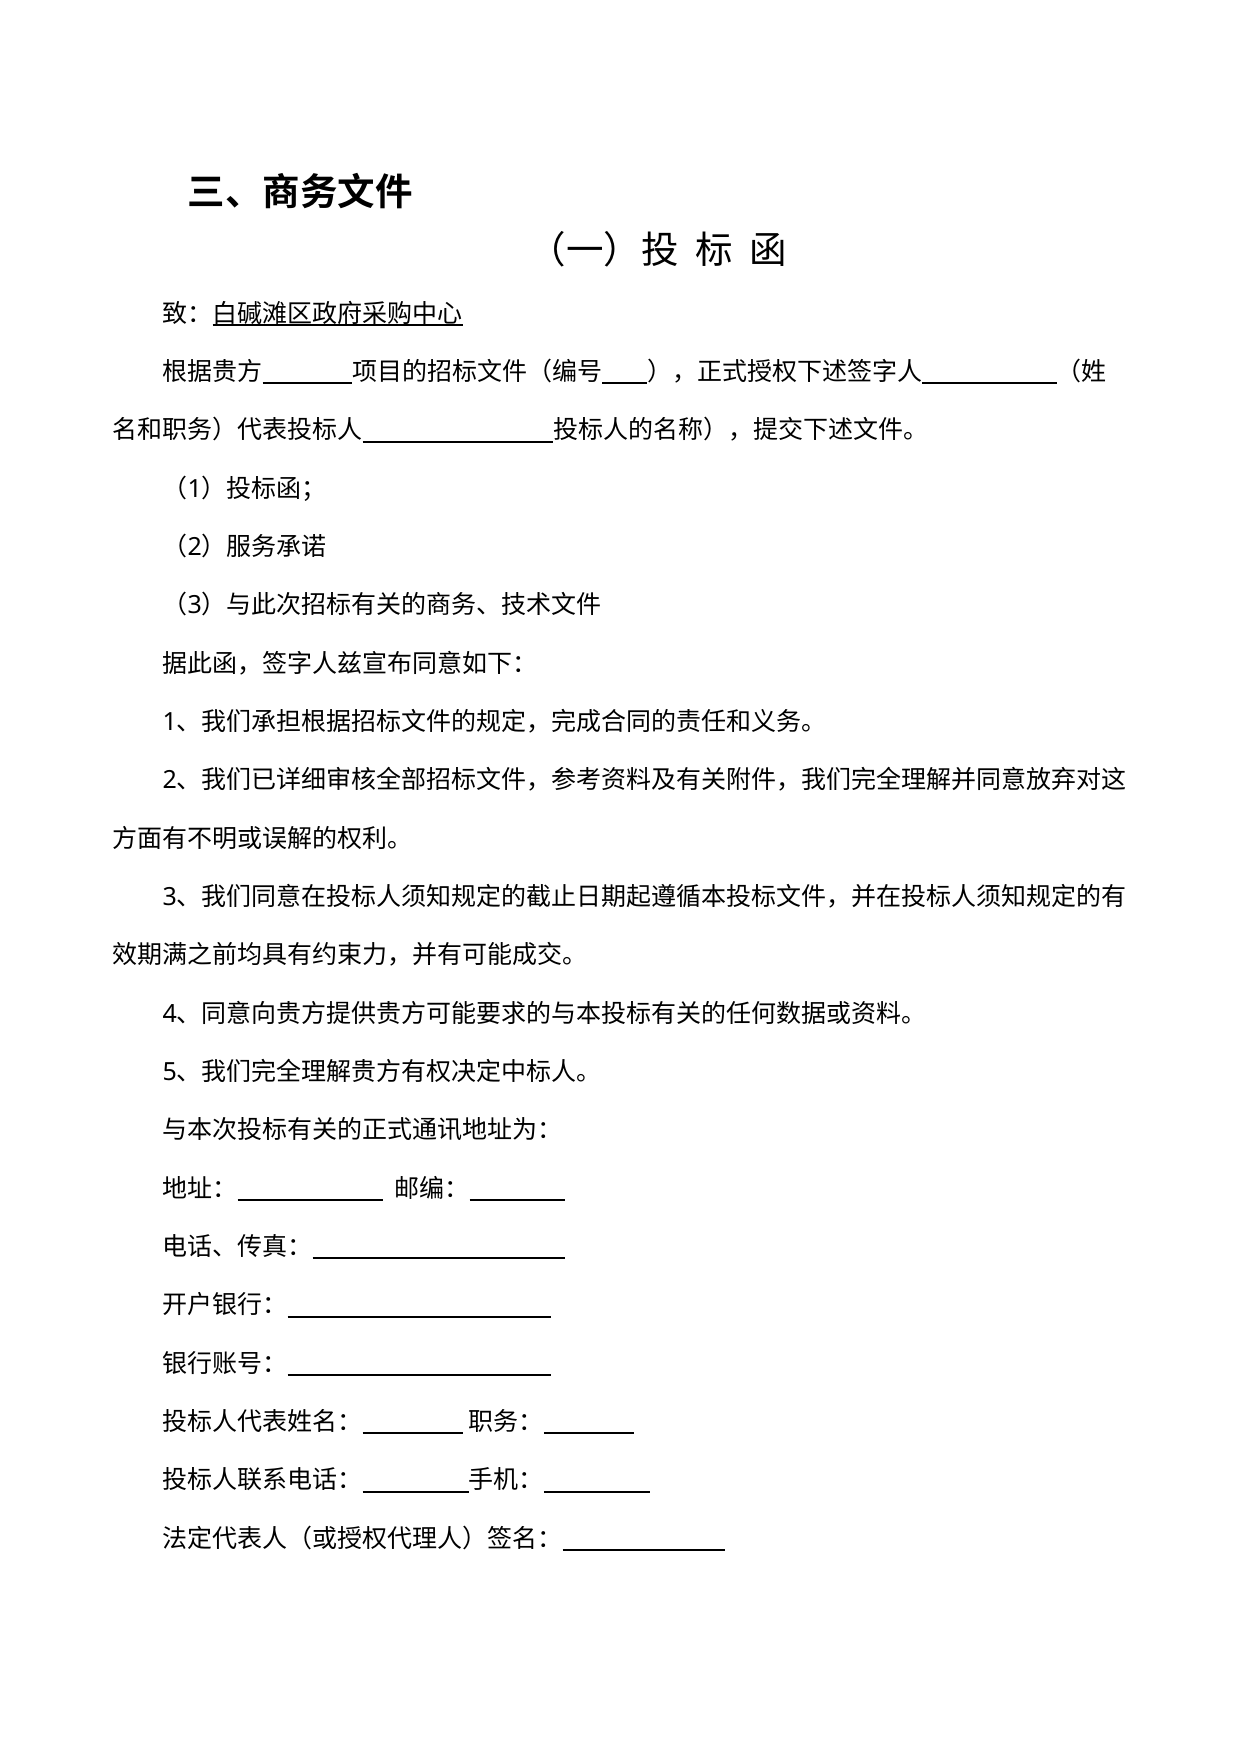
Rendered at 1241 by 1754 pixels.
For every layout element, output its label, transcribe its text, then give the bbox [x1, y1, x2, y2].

text 5、我们完全理解贵方有权决定中标人。 [112, 1034, 1128, 1092]
text 法定代表人（或授权代理人）签名： [112, 1500, 1128, 1559]
text （一）投 标 函 [112, 217, 1128, 275]
text 4、同意向贵方提供贵方可能要求的与本投标有关的任何数据或资料。 [112, 975, 1128, 1034]
text （3）与此次招标有关的商务、技术文件 [112, 567, 1128, 625]
text 投标人联系电话： 手机： [112, 1442, 1128, 1500]
text 据此函，签字人兹宣布同意如下： [112, 625, 1128, 684]
text 开户银行： [112, 1267, 1128, 1325]
text 1、我们承担根据招标文件的规定，完成合同的责任和义务。 [112, 684, 1128, 742]
text 致：白碱滩区政府采购中心 [112, 275, 1128, 334]
text 与本次投标有关的正式通讯地址为： [112, 1092, 1128, 1150]
text 三、商务文件 [112, 159, 1128, 217]
text 2、我们已详细审核全部招标文件，参考资料及有关附件，我们完全理解并同意放弃对这方面有不明或误解的权利。 [112, 742, 1128, 859]
text （1）投标函； [112, 450, 1128, 509]
text 根据贵方 项目的招标文件（编号 ），正式授权下述签字人 （姓名和职务）代表投标人 投标人的名称），提交下述文件。 [112, 334, 1128, 450]
text 银行账号： [112, 1325, 1128, 1384]
text 地址： 邮编： [112, 1150, 1128, 1209]
text 投标人代表姓名： 职务： [112, 1384, 1128, 1442]
text 3、我们同意在投标人须知规定的截止日期起遵循本投标文件，并在投标人须知规定的有效期满之前均具有约束力，并有可能成交。 [112, 859, 1128, 975]
text （2）服务承诺 [112, 509, 1128, 567]
text 电话、传真： [112, 1209, 1128, 1267]
